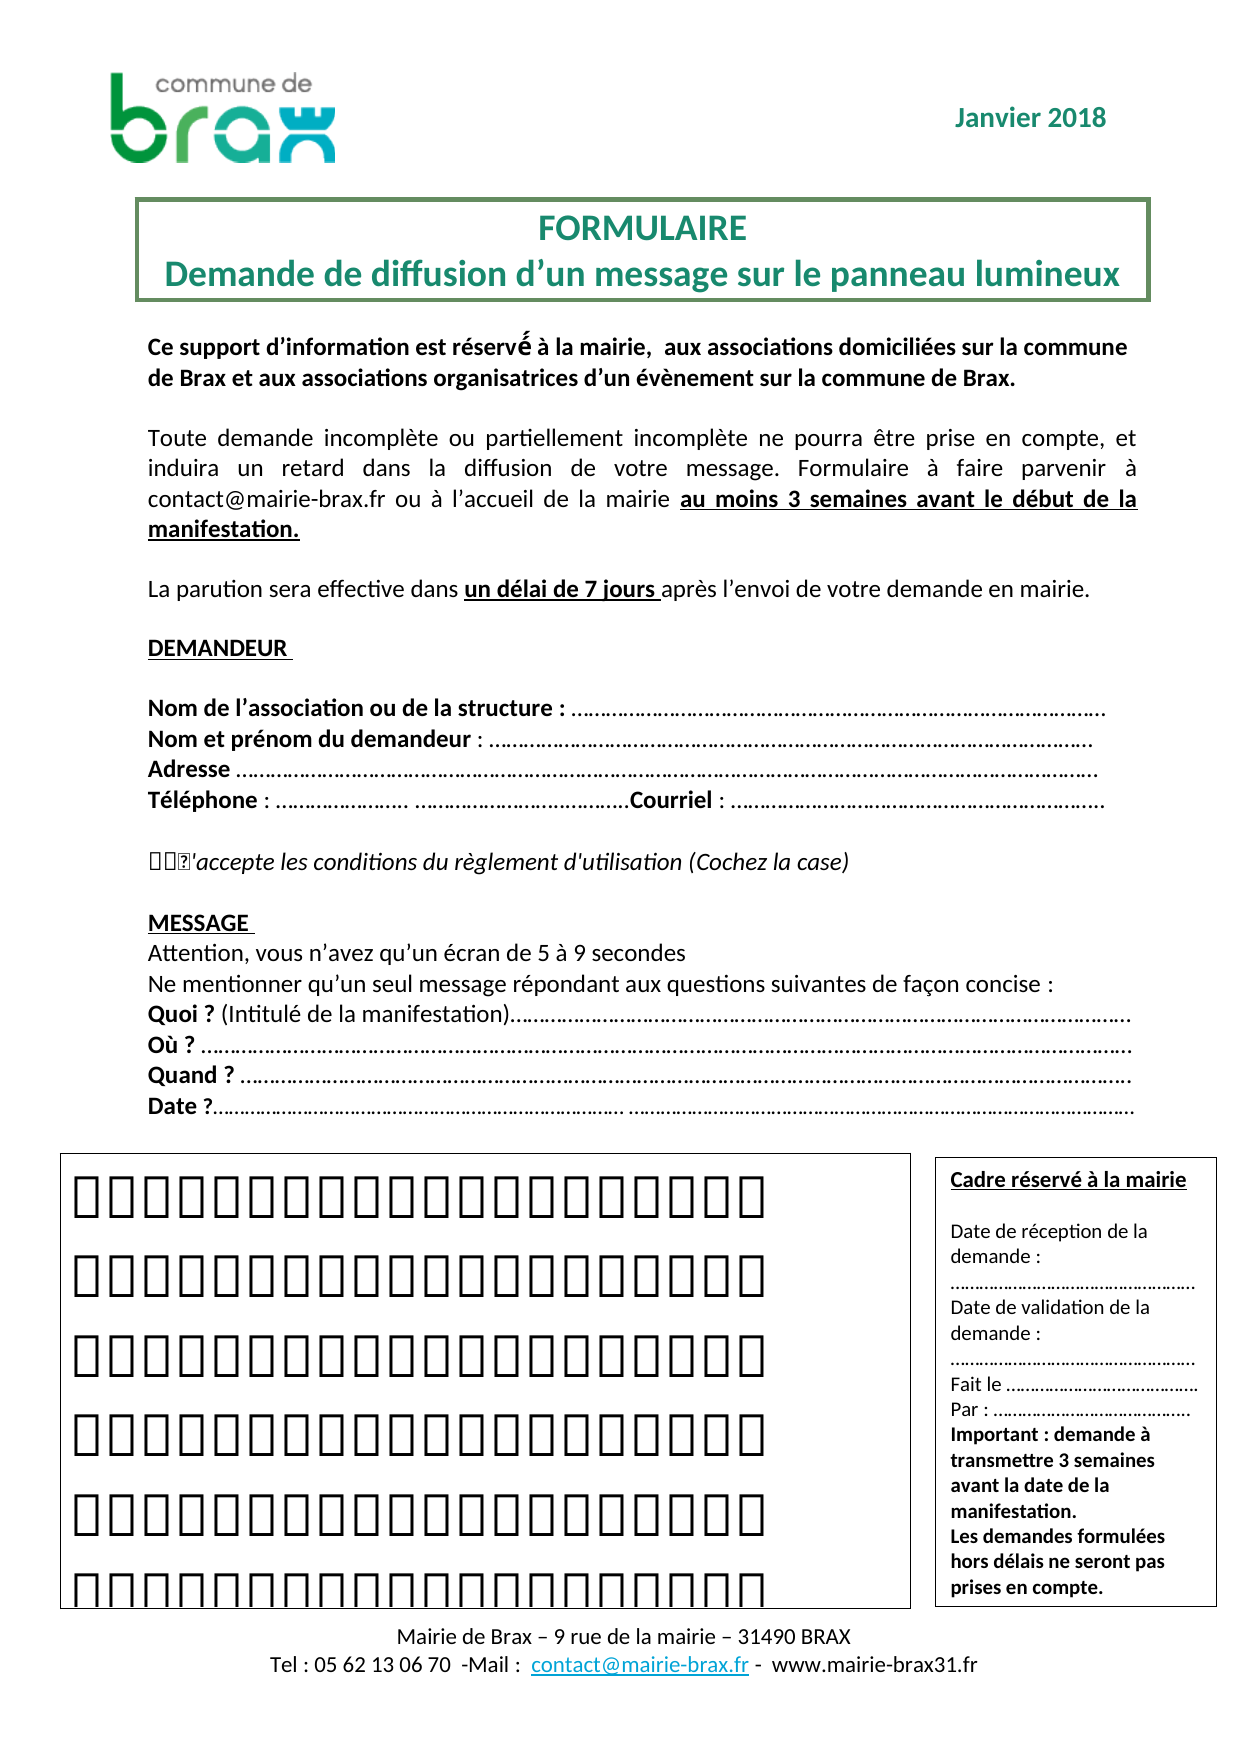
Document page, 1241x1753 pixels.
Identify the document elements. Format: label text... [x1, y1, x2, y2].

text Nom et prénom du demandeur : …………………………………………………………………………………………… [148, 723, 1138, 753]
text Toute demande incomplète ou partiellement incomplète ne pourra être prise en compte, et induira un retard dans la diffusion de votre message. Formulaire à faire parvenir à contact@mairie-brax.fr ou à l’accueil de la mairie au moins 3 semaines avant le début de la manifestation. [148, 422, 1138, 544]
text Quoi ? (Intitulé de la manifestation)……………………………………………………………………………………………… [148, 998, 1138, 1029]
text DEMANDEUR [148, 633, 1138, 663]
text Ce support d’information est réservé́ à la mairie, aux associations domiciliées sur la commune de Brax et aux associations organisatrices d’un évènement sur la commune de Brax. [148, 331, 1138, 392]
text Attention, vous n’avez qu’un écran de 5 à 9 secondes [148, 937, 1138, 968]
text Demande de diffusion d’un message sur le panneau lumineux [139, 243, 1146, 298]
text Ne mentionner qu’un seul message répondant aux questions suivantes de façon concise : [148, 968, 1138, 998]
picture [110, 72, 335, 163]
text Nom de l’association ou de la structure : ………………………………………………………………………………… [148, 692, 1138, 723]
text Téléphone : ………………….. ……………………..………..Courriel : ……………………………………………………….. [148, 784, 1138, 814]
text 'accepte les conditions du règlement d'utilisation (Cochez la case) [148, 843, 1138, 878]
text La parution sera effective dans un délai de 7 jours après l’envoi de votre demande en mairie. [148, 573, 1138, 603]
text Où ? ……………………………………………………………………………………………………………………………………………… Quand ? ……………………………………………………………………………………………………………………………………….. Date ?…………………………………………………………………… …………………………………………………………………………………… [148, 1029, 1138, 1120]
text FORMULAIRE [139, 202, 1146, 243]
text MESSAGE [148, 907, 1138, 937]
text Adresse …………………………………………………………………………………………………………………………………… [148, 753, 1138, 784]
